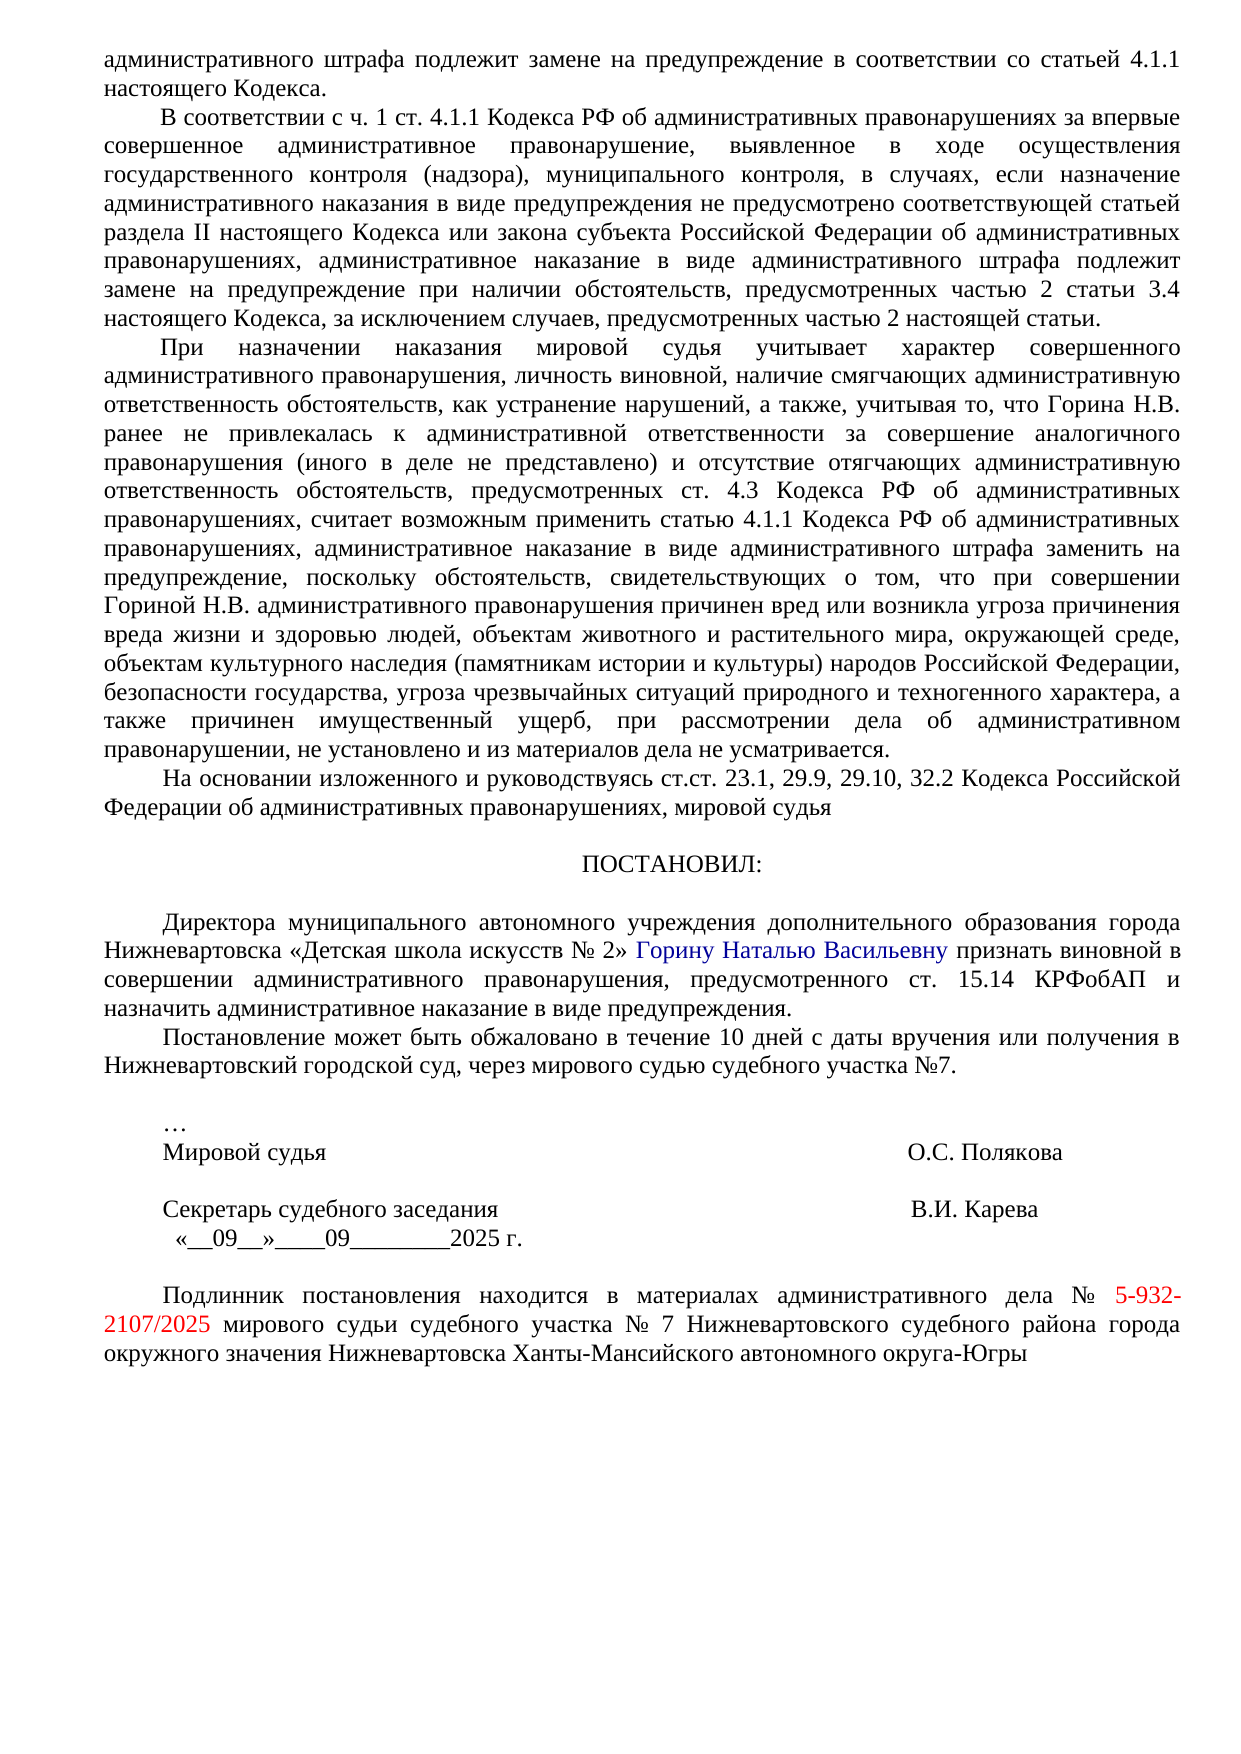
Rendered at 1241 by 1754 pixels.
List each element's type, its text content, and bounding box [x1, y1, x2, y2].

text «__09__»____09________2025 г. [103, 1223, 1181, 1252]
text … [103, 1108, 1181, 1137]
text В соответствии с ч. 1 ст. 4.1.1 Кодекса РФ об административных правонарушениях за впервые совершенное административное правонарушение, выявленное в ходе осуществления государственного контроля (надзора), муниципального контроля, в случаях, если назначение административного наказания в виде предупреждения не предусмотрено соответствующей статьей раздела II настоящего Кодекса или закона субъекта Российской Федерации об административных правонарушениях, административное наказание в виде административного штрафа подлежит замене на предупреждение при наличии обстоятельств, предусмотренных частью 2 статьи 3.4 настоящего Кодекса, за исключением случаев, предусмотренных частью 2 настоящей статьи. [103, 102, 1181, 332]
text Постановление может быть обжаловано в течение 10 дней с даты вручения или получения в Нижневартовский городской суд, через мирового судью судебного участка №7. [103, 1022, 1181, 1079]
text Директора муниципального автономного учреждения дополнительного образования города Нижневартовска «Детская школа искусств № 2» Горину Наталью Васильевну признать виновной в совершении административного правонарушения, предусмотренного ст. 15.14 КРФобАП и назначить административное наказание в виде предупреждения. [103, 907, 1181, 1022]
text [103, 44, 1181, 102]
text Мировой судья О.С. Полякова [103, 1137, 1181, 1166]
text Секретарь судебного заседания В.И. Карева [103, 1194, 1181, 1223]
text На основании изложенного и руководствуясь ст.ст. 23.1, 29.9, 29.10, 32.2 Кодекса Российской Федерации об административных правонарушениях, мировой судья [103, 763, 1181, 821]
text При назначении наказания мировой судья учитывает характер совершенного административного правонарушения, личность виновной, наличие смягчающих административную ответственность обстоятельств, как устранение нарушений, а также, учитывая то, что Горина Н.В. ранее не привлекалась к административной ответственности за совершение аналогичного правонарушения (иного в деле не представлено) и отсутствие отягчающих административную ответственность обстоятельств, предусмотренных ст. 4.3 Кодекса РФ об административных правонарушениях, считает возможным применить статью 4.1.1 Кодекса РФ об административных правонарушениях, административное наказание в виде административного штрафа заменить на предупреждение, поскольку обстоятельств, свидетельствующих о том, что при совершении Гориной Н.В. административного правонарушения причинен вред или возникла угроза причинения вреда жизни и здоровью людей, объектам животного и растительного мира, окружающей среде, объектам культурного наследия (памятникам истории и культуры) народов Российской Федерации, безопасности государства, угроза чрезвычайных ситуаций природного и техногенного характера, а также причинен имущественный ущерб, при рассмотрении дела об административном правонарушении, не установлено и из материалов дела не усматривается. [103, 332, 1181, 763]
text Подлинник постановления находится в материалах административного дела № 5-932-2107/2025 мирового судьи судебного участка № 7 Нижневартовского судебного района города окружного значения Нижневартовска Ханты-Мансийского автономного округа-Югры [103, 1281, 1181, 1367]
text ПОСТАНОВИЛ: [103, 849, 1181, 878]
